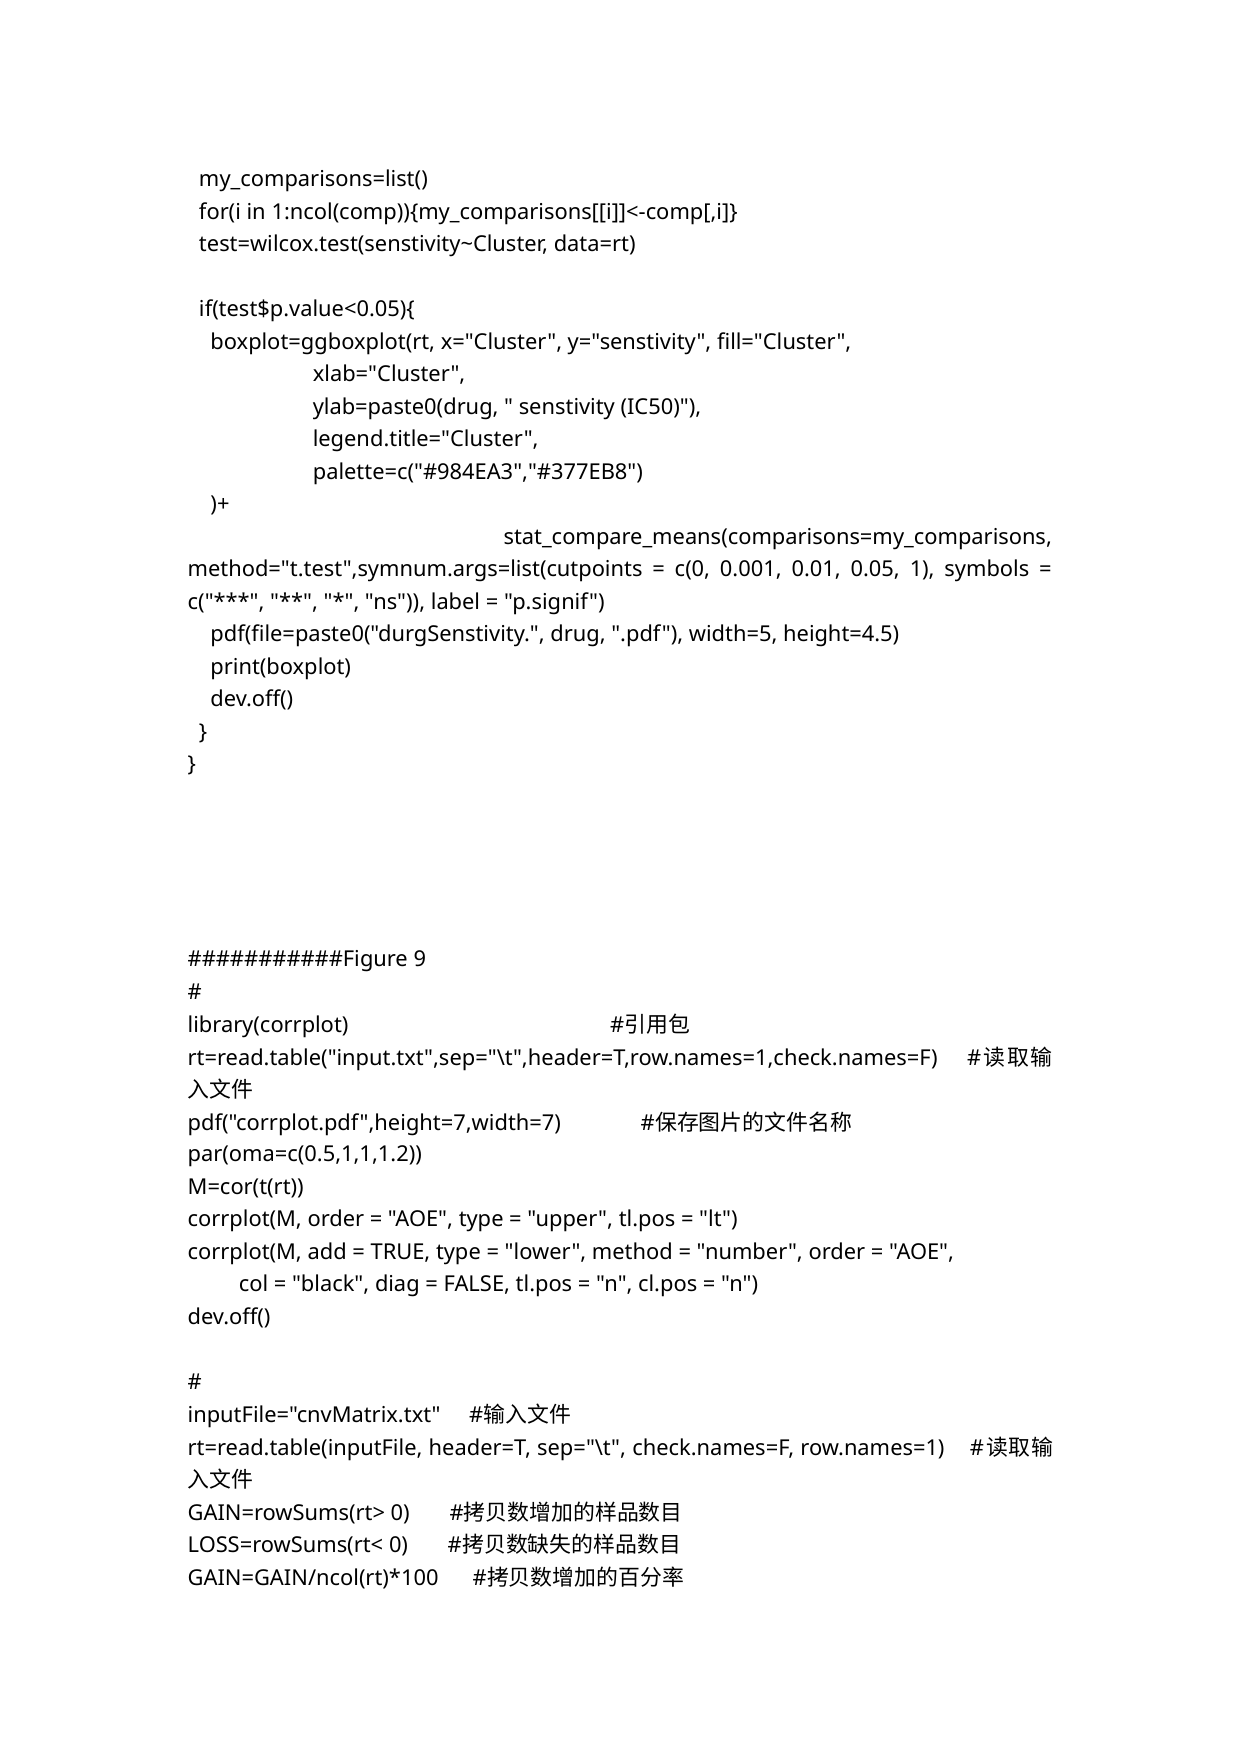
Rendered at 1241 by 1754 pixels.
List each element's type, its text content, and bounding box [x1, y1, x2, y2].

text corrplot(M, order = "AOE", type = "upper", tl.pos = "lt") [187, 1202, 1053, 1234]
text } [187, 714, 1053, 747]
text dev.off() [187, 682, 1053, 714]
text legend.title="Cluster", [187, 422, 1053, 454]
text library(corrplot) #引用包 [187, 1007, 1053, 1039]
text pdf("corrplot.pdf",height=7,width=7) #保存图片的文件名称 [187, 1104, 1053, 1137]
text test=wilcox.test(senstivity~Cluster, data=rt) [187, 227, 1053, 259]
text xlab="Cluster", [187, 357, 1053, 389]
text inputFile="cnvMatrix.txt" #输入文件 [187, 1397, 1053, 1429]
text } [187, 747, 1053, 779]
text # [187, 974, 1053, 1007]
text ###########Figure 9 [187, 942, 1053, 974]
text LOSS=rowSums(rt< 0) #拷贝数缺失的样品数目 [187, 1527, 1053, 1559]
text rt=read.table("input.txt",sep="\t",header=T,row.names=1,check.names=F) #读取输入文件 [187, 1039, 1053, 1104]
text if(test$p.value<0.05){ [187, 292, 1053, 324]
text )+ [187, 487, 1053, 519]
text ylab=paste0(drug, " senstivity (IC50)"), [187, 389, 1053, 422]
text boxplot=ggboxplot(rt, x="Cluster", y="senstivity", fill="Cluster", [187, 324, 1053, 357]
text col = "black", diag = FALSE, tl.pos = "n", cl.pos = "n") [187, 1267, 1053, 1299]
text GAIN=GAIN/ncol(rt)*100 #拷贝数增加的百分率 [187, 1559, 1053, 1592]
text M=cor(t(rt)) [187, 1169, 1053, 1202]
text stat_compare_means(comparisons=my_comparisons, method="t.test",symnum.args=list(cutpoints = c(0, 0.001, 0.01, 0.05, 1), symbols = c("***", "**", "*", "ns")), label = "p.signif") [187, 519, 1053, 617]
text par(oma=c(0.5,1,1,1.2)) [187, 1137, 1053, 1169]
text my_comparisons=list() [187, 162, 1053, 194]
text for(i in 1:ncol(comp)){my_comparisons[[i]]<-comp[,i]} [187, 194, 1053, 227]
text print(boxplot) [187, 649, 1053, 682]
text rt=read.table(inputFile, header=T, sep="\t", check.names=F, row.names=1) #读取输入文件 [187, 1429, 1053, 1494]
text corrplot(M, add = TRUE, type = "lower", method = "number", order = "AOE", [187, 1234, 1053, 1267]
text pdf(file=paste0("durgSenstivity.", drug, ".pdf"), width=5, height=4.5) [187, 617, 1053, 649]
text palette=c("#984EA3","#377EB8") [187, 454, 1053, 487]
text # [187, 1364, 1053, 1397]
text dev.off() [187, 1299, 1053, 1332]
text GAIN=rowSums(rt> 0) #拷贝数增加的样品数目 [187, 1494, 1053, 1527]
